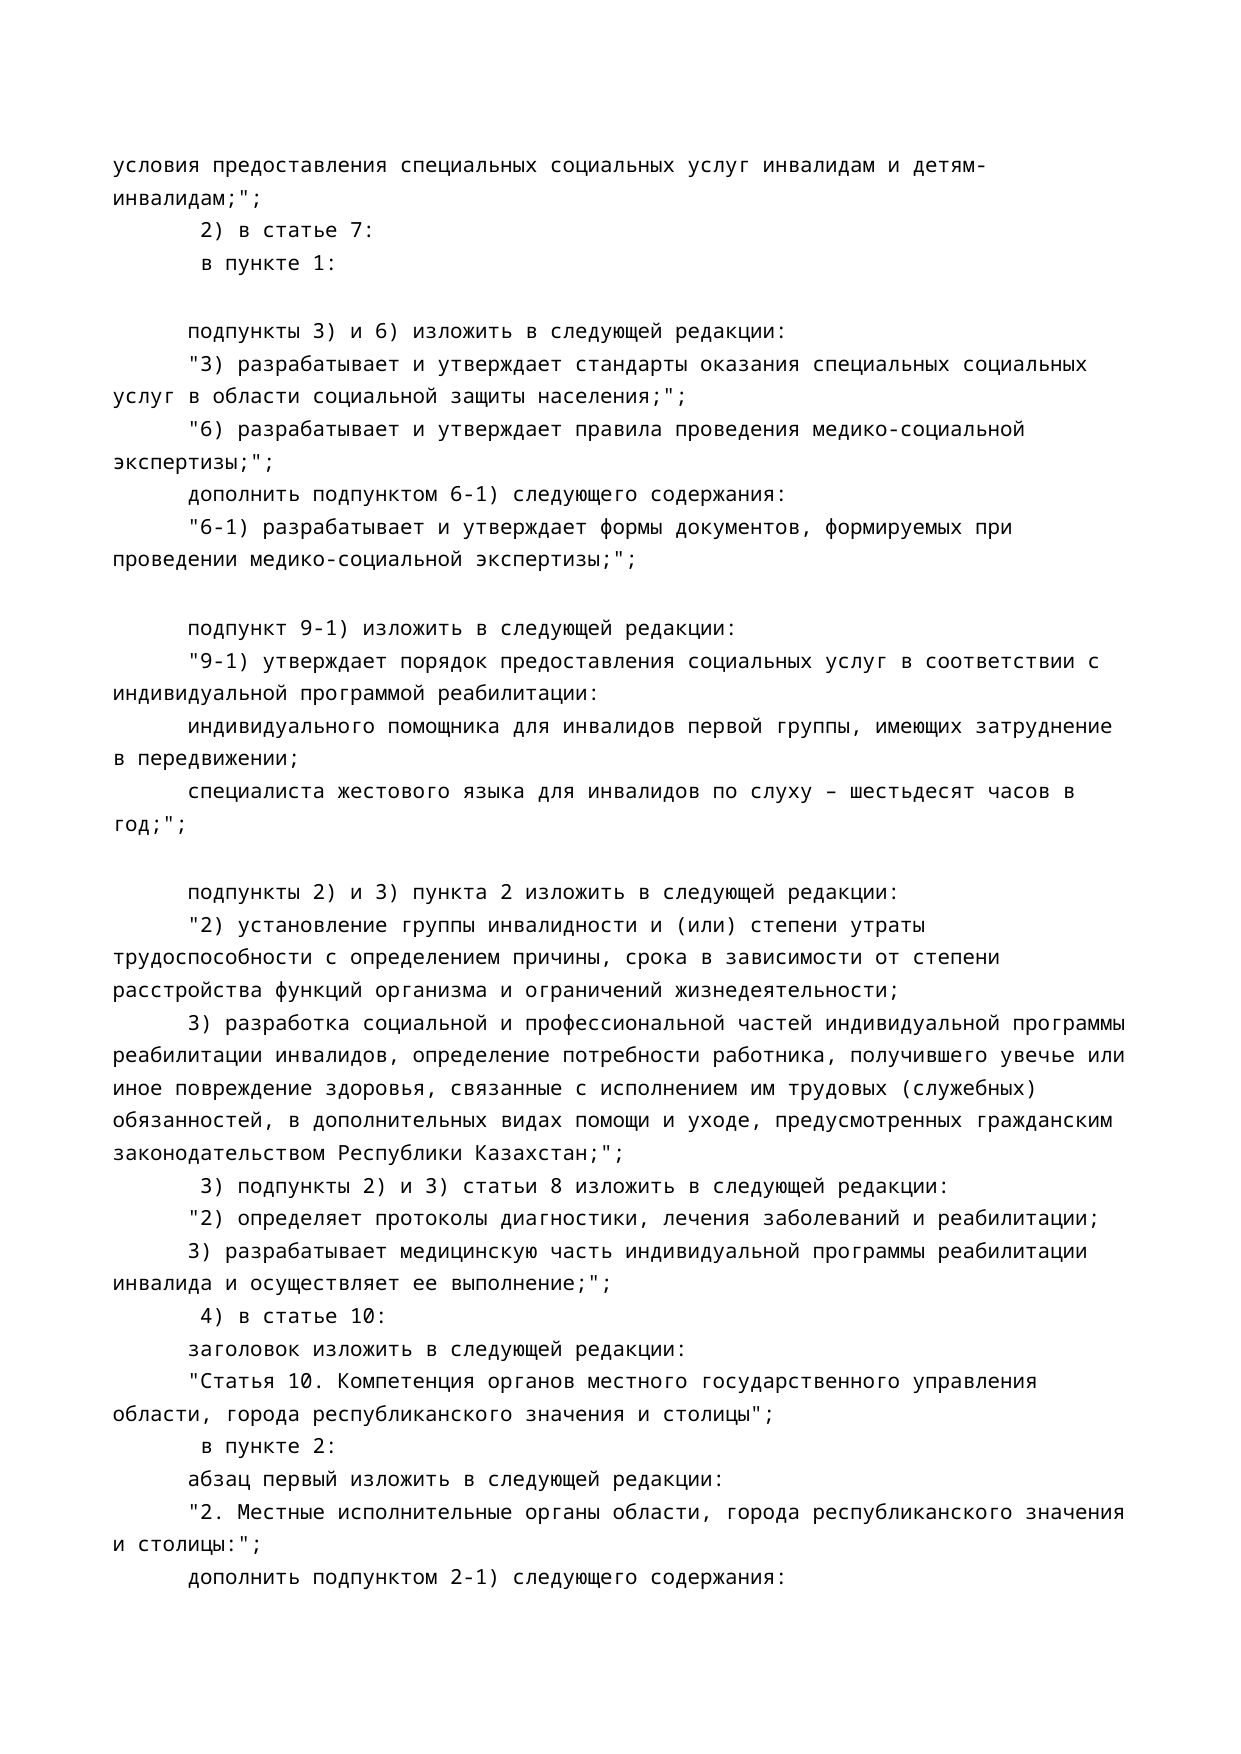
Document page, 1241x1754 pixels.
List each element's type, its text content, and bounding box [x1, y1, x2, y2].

text "2) определяет протоколы диагностики, лечения заболеваний и реабилитации; [112, 1203, 1128, 1232]
text 3) разработка социальной и профессиональной частей индивидуальной программы реабилитации инвалидов, определение потребности работника, получившего увечье или иное повреждение здоровья, связанные с исполнением им трудовых (служебных) обязанностей, в дополнительных видах помощи и уходе, предусмотренных гражданским законодательством Республики Казахстан;"; [112, 1008, 1128, 1167]
text в пункте 2: [112, 1432, 1128, 1460]
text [112, 150, 1128, 211]
text 2) в статье 7: [112, 215, 1128, 244]
text 3) разрабатывает медицинскую часть индивидуальной программы реабилитации инвалида и осуществляет ее выполнение;"; [112, 1236, 1128, 1297]
text "6) разрабатывает и утверждает правила проведения медико-социальной экспертизы;"; [112, 414, 1128, 475]
text подпункты 2) и 3) пункта 2 изложить в следующей редакции: [112, 877, 1128, 906]
text специалиста жестового языка для инвалидов по слуху – шестьдесят часов в год;"; [112, 776, 1128, 837]
text в пункте 1: [112, 248, 1128, 276]
text "2) установление группы инвалидности и (или) степени утраты трудоспособности с определением причины, срока в зависимости от степени расстройства функций организма и ограничений жизнедеятельности; [112, 910, 1128, 1003]
text "Статья 10. Компетенция органов местного государственного управления области, города республиканского значения и столицы"; [112, 1366, 1128, 1427]
text "9-1) утверждает порядок предоставления социальных услуг в соответствии с индивидуальной программой реабилитации: [112, 646, 1128, 707]
text абзац первый изложить в следующей редакции: [112, 1464, 1128, 1493]
text дополнить подпунктом 2-1) следующего содержания: [112, 1562, 1128, 1590]
text "2. Местные исполнительные органы области, города республиканского значения и столицы:"; [112, 1497, 1128, 1558]
text заголовок изложить в следующей редакции: [112, 1334, 1128, 1362]
text дополнить подпунктом 6-1) следующего содержания: [112, 479, 1128, 508]
text подпункты 3) и 6) изложить в следующей редакции: [112, 316, 1128, 345]
text подпункт 9-1) изложить в следующей редакции: [112, 613, 1128, 642]
text 4) в статье 10: [112, 1301, 1128, 1329]
text индивидуального помощника для инвалидов первой группы, имеющих затруднение в передвижении; [112, 711, 1128, 772]
text "6-1) разрабатывает и утверждает формы документов, формируемых при проведении медико-социальной экспертизы;"; [112, 512, 1128, 573]
text 3) подпункты 2) и 3) статьи 8 изложить в следующей редакции: [112, 1171, 1128, 1199]
text "3) разрабатывает и утверждает стандарты оказания специальных социальных услуг в области социальной защиты населения;"; [112, 349, 1128, 410]
